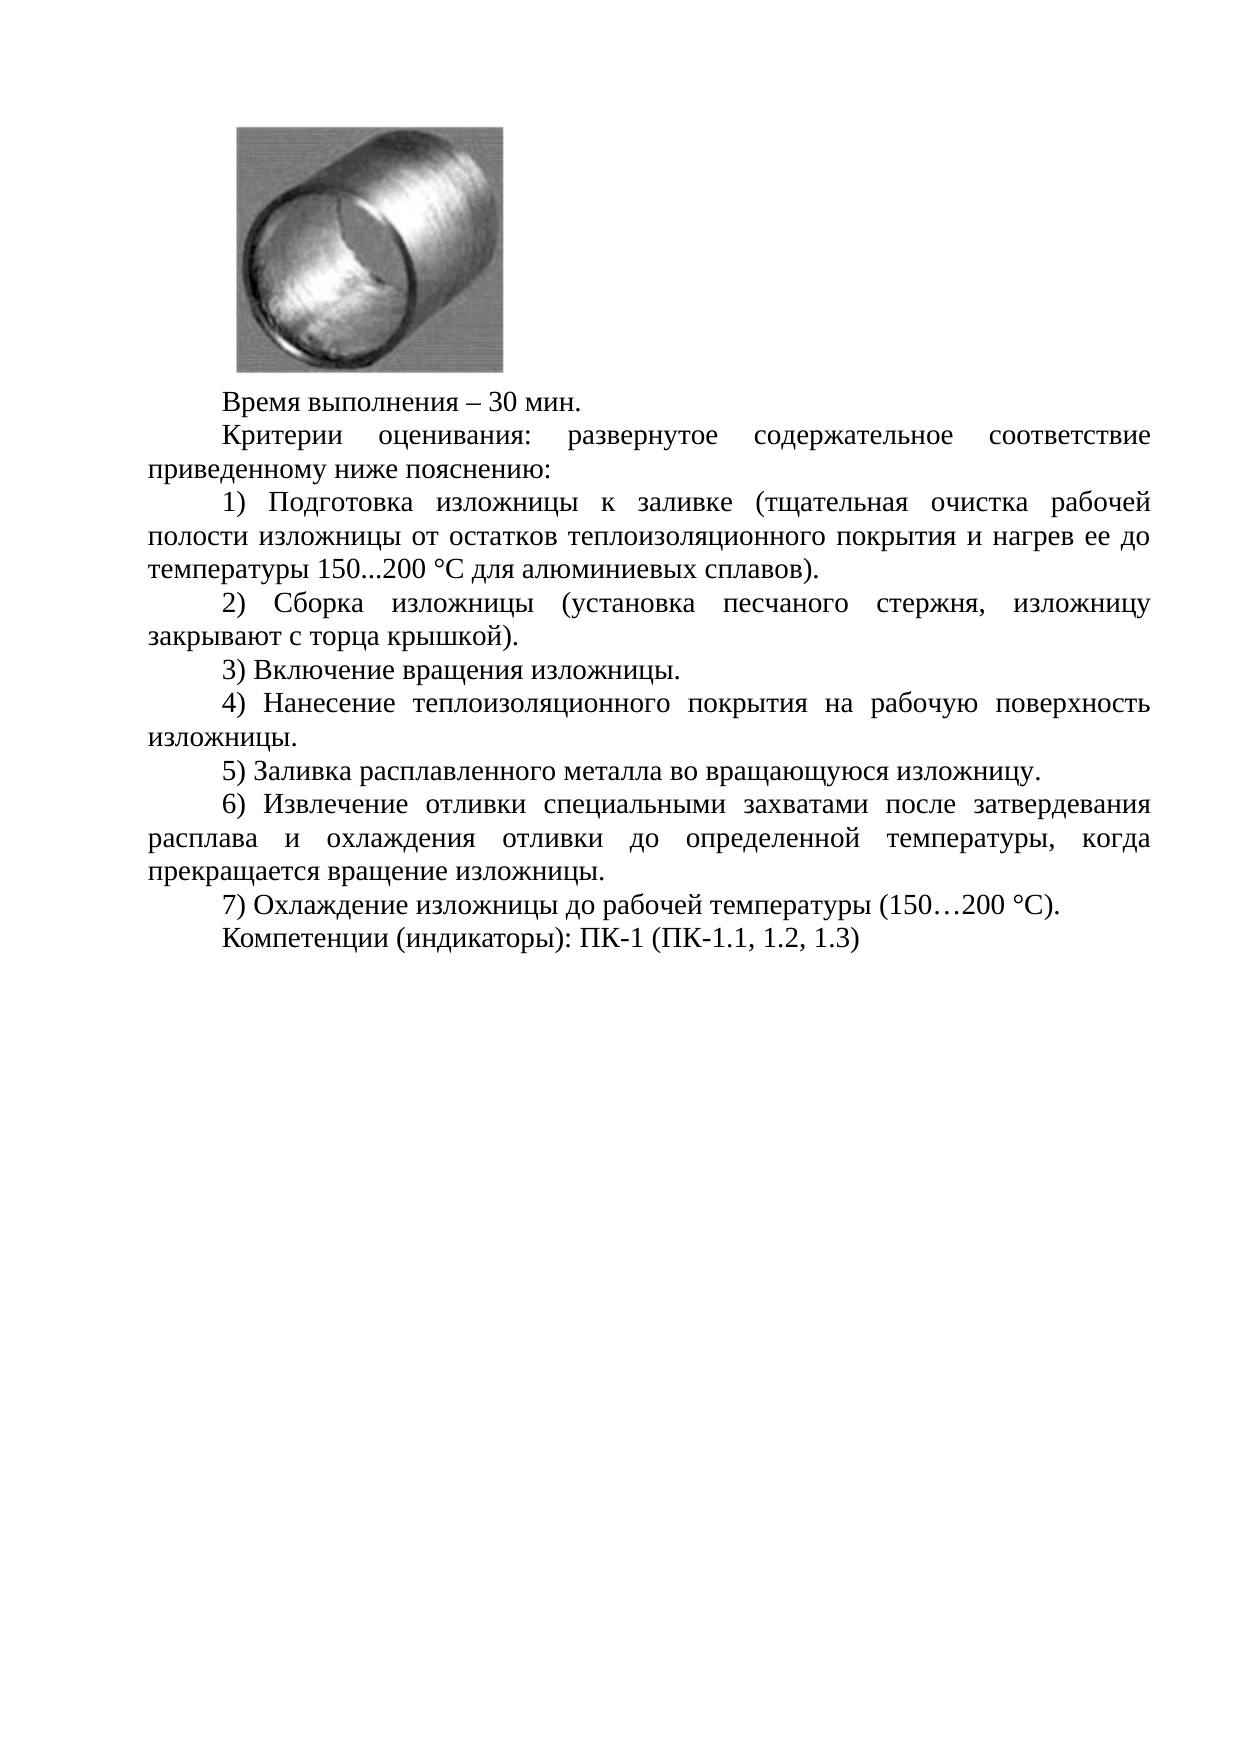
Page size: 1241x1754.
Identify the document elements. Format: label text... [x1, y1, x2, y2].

text 2) Сборка изложницы (установка песчаного стержня, изложницу закрывают с торца крышкой). [148, 585, 1152, 652]
text 7) Охлаждение изложницы до рабочей температуры (150…200 °С). [148, 887, 1152, 920]
text 5) Заливка расплавленного металла во вращающуюся изложницу. [148, 753, 1152, 786]
text Время выполнения – 30 мин. [148, 384, 1152, 417]
text 1) Подготовка изложницы к заливке (тщательная очистка рабочей полости изложницы от остатков теплоизоляционного покрытия и нагрев ее до температуры 150...200 °С для алюминиевых сплавов). [148, 484, 1152, 585]
text Критерии оценивания: развернутое содержательное соответствие приведенному ниже пояснению: [148, 417, 1152, 484]
text Компетенции (индикаторы): ПК-1 (ПК-1.1, 1.2, 1.3) [148, 920, 1152, 954]
text 6) Извлечение отливки специальными захватами после затвердевания расплава и охлаждения отливки до определенной температуры, когда прекращается вращение изложницы. [148, 786, 1152, 887]
text 3) Включение вращения изложницы. [148, 652, 1152, 686]
picture [221, 118, 516, 384]
text 4) Нанесение теплоизоляционного покрытия на рабочую поверхность изложницы. [148, 686, 1152, 753]
